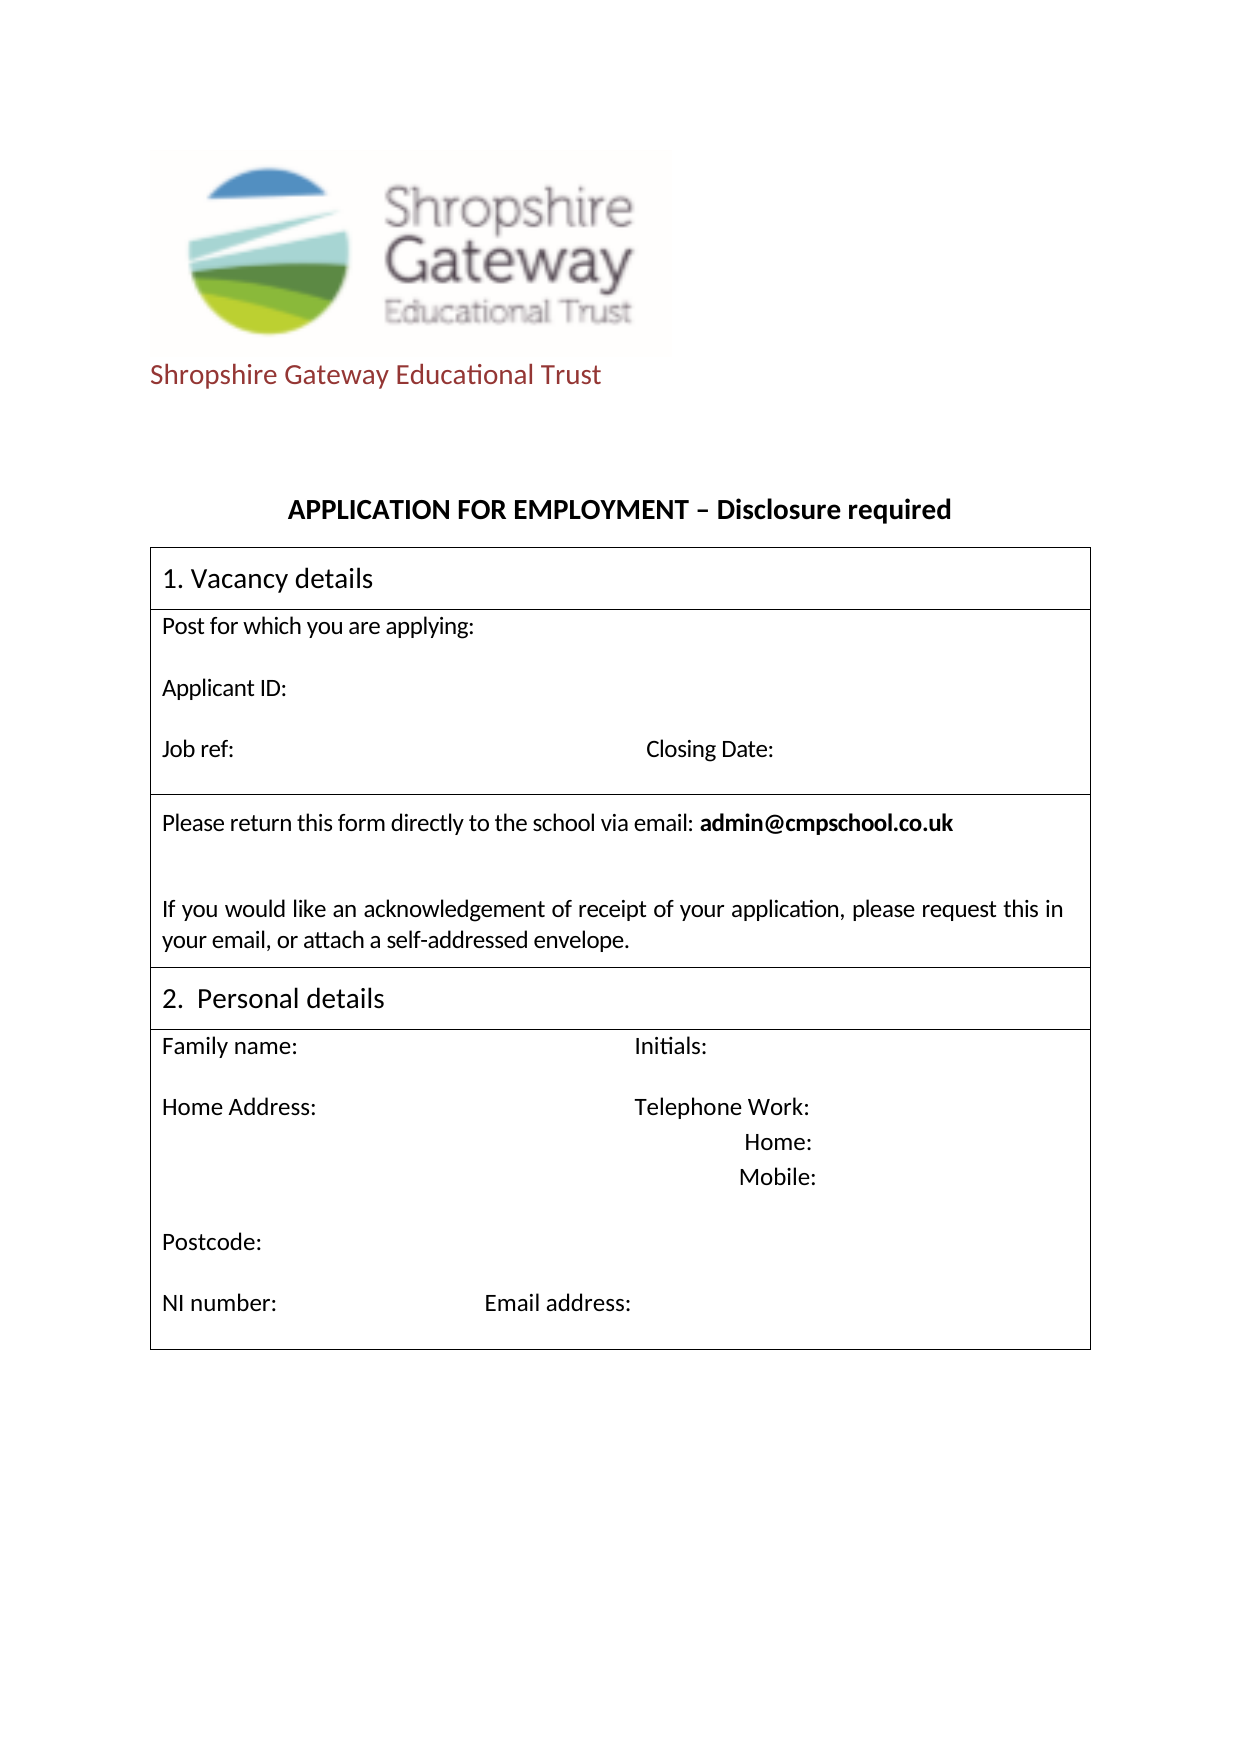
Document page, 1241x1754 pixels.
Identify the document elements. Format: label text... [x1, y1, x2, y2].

table_cell Family name: Initials: Home Address: Telephone Work: Home: Mobile: Postcode: NI number: Email address: [151, 1030, 1090, 1348]
table_cell Please return this form directly to the school via email: admin@cmpschool.co.uk If you would like an acknowledgement of receipt of your application, please request this in your email, or attach a self-addressed envelope. [151, 795, 1090, 967]
text APPLICATION FOR EMPLOYMENT – Disclosure required [150, 491, 1090, 527]
table_header 1. Vacancy details [151, 548, 1090, 609]
table_cell Post for which you are applying: Applicant ID: Job ref: Closing Date: [151, 610, 1090, 794]
table_cell 2. Personal details [151, 968, 1090, 1029]
text Shropshire Gateway Educational Trust [150, 356, 1090, 392]
picture [150, 150, 672, 357]
